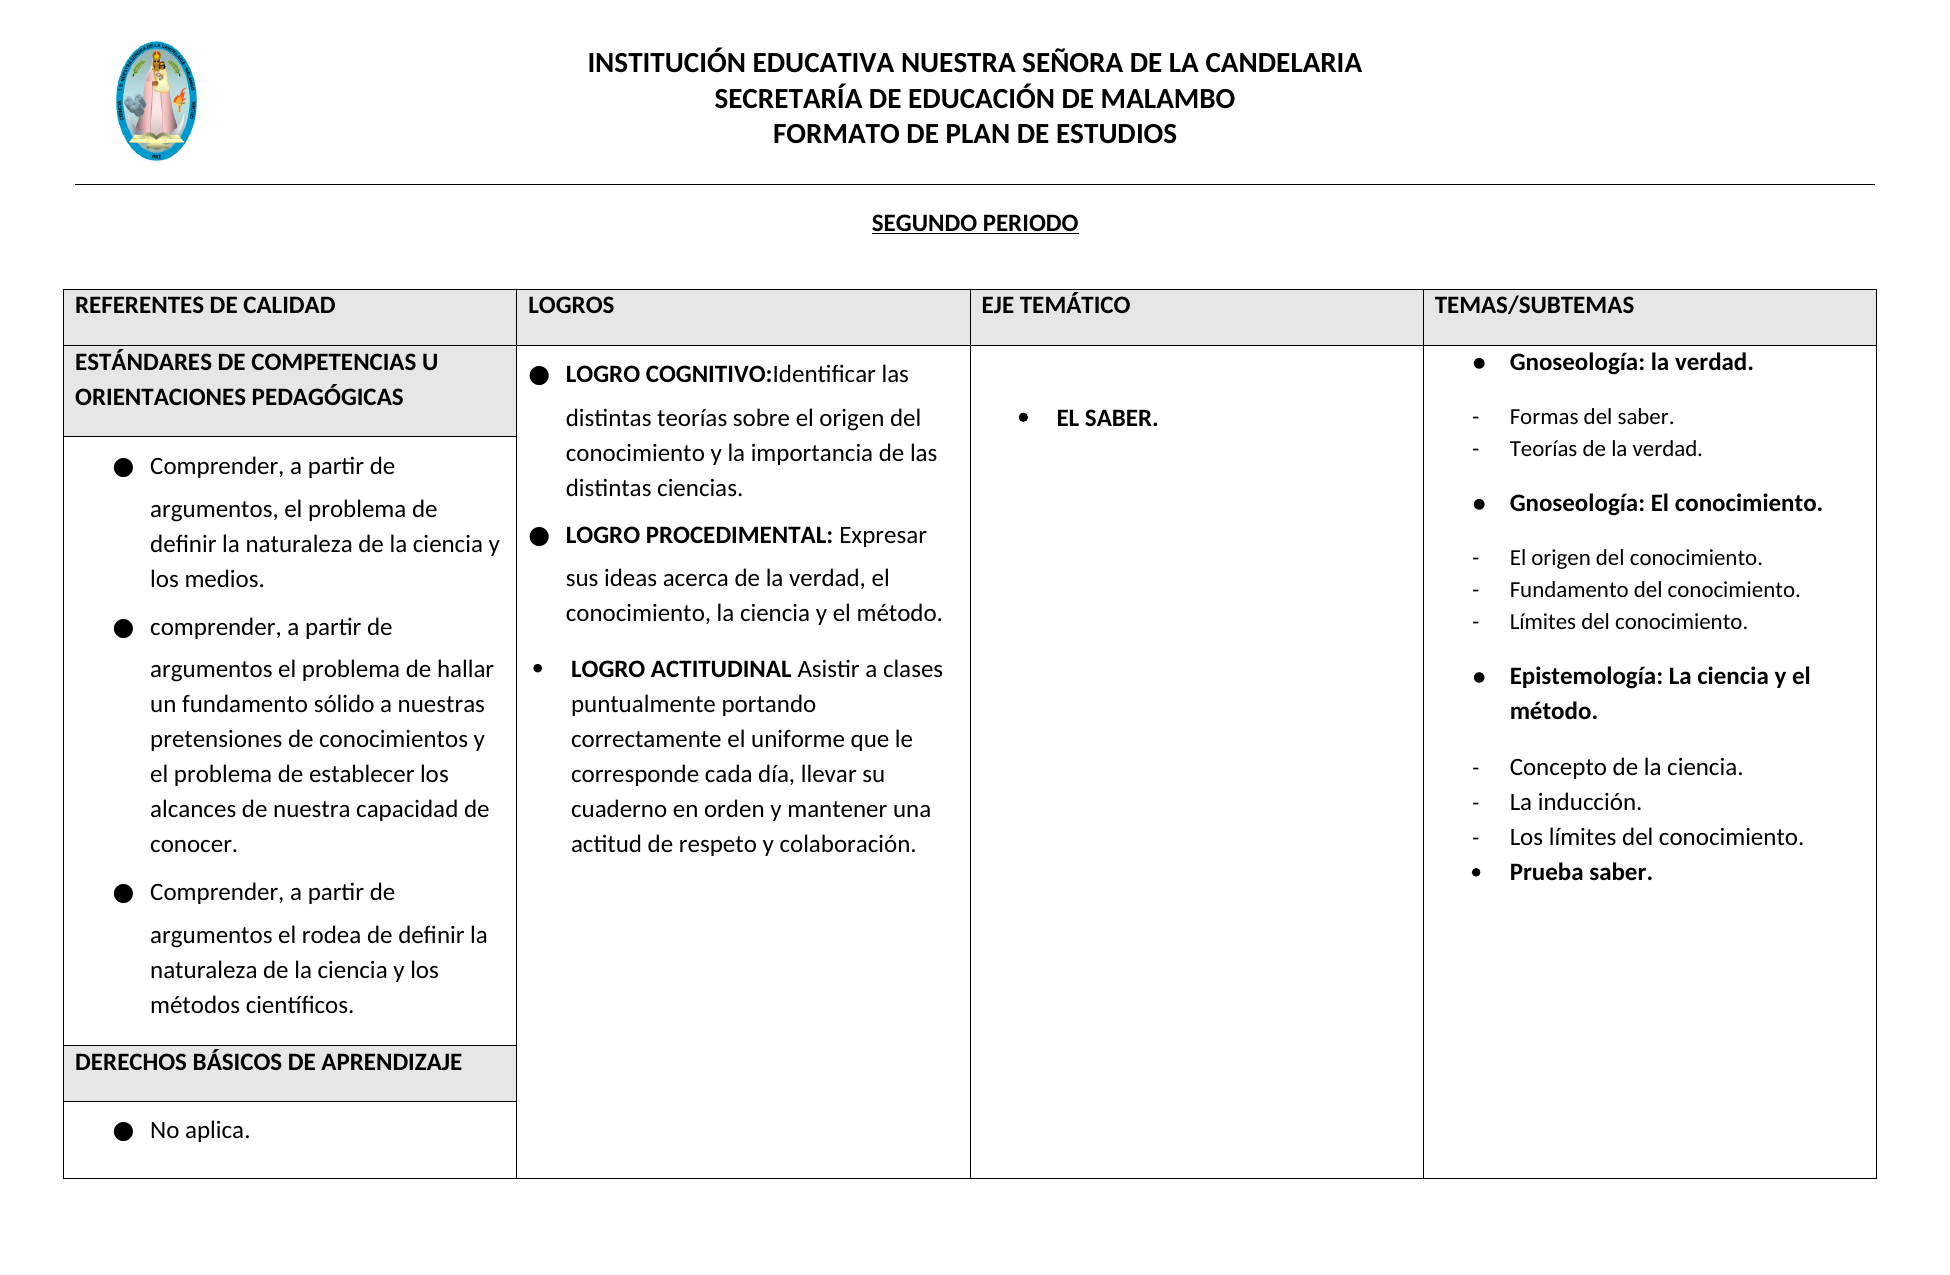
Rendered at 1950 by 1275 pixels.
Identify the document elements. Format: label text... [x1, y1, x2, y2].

table_header TEMAS/SUBTEMAS [1424, 290, 1876, 345]
table_header REFERENTES DE CALIDAD [64, 290, 516, 345]
table_cell No aplica. [64, 1102, 516, 1178]
table_cell EL SABER. [971, 346, 1423, 1178]
picture [124, 49, 189, 152]
picture [110, 41, 203, 166]
table_header LOGROS [517, 290, 970, 345]
table_cell Comprender, a partir de argumentos, el problema de definir la naturaleza de la ciencia y los medios. comprender, a partir de argumentos el problema de hallar un fundamento sólido a nuestras pretensiones de conocimientos y el problema de establecer los alcances de nuestra capacidad de conocer. Comprender, a partir de argumentos el rodea de definir la naturaleza de la ciencia y los métodos científicos. [64, 437, 516, 1044]
table_cell LOGRO COGNITIVO:Identificar las distintas teorías sobre el origen del conocimiento y la importancia de las distintas ciencias. LOGRO PROCEDIMENTAL: Expresar sus ideas acerca de la verdad, el conocimiento, la ciencia y el método. LOGRO ACTITUDINAL Asistir a clases puntualmente portando correctamente el uniforme que le corresponde cada día, llevar su cuaderno en orden y mantener una actitud de respeto y colaboración. [517, 346, 970, 1178]
table_cell ESTÁNDARES DE COMPETENCIAS U ORIENTACIONES PEDAGÓGICAS [64, 346, 516, 436]
text SEGUNDO PERIODO [75, 207, 1875, 237]
table_header EJE TEMÁTICO [971, 290, 1423, 345]
table_cell DERECHOS BÁSICOS DE APRENDIZAJE [64, 1046, 516, 1101]
table_cell Gnoseología: la verdad. Formas del saber. Teorías de la verdad. Gnoseología: El conocimiento. El origen del conocimiento. Fundamento del conocimiento. Límites del conocimiento. Epistemología: La ciencia y el método. Concepto de la ciencia. La inducción. Los límites del conocimiento. Prueba saber. [1424, 346, 1876, 1178]
